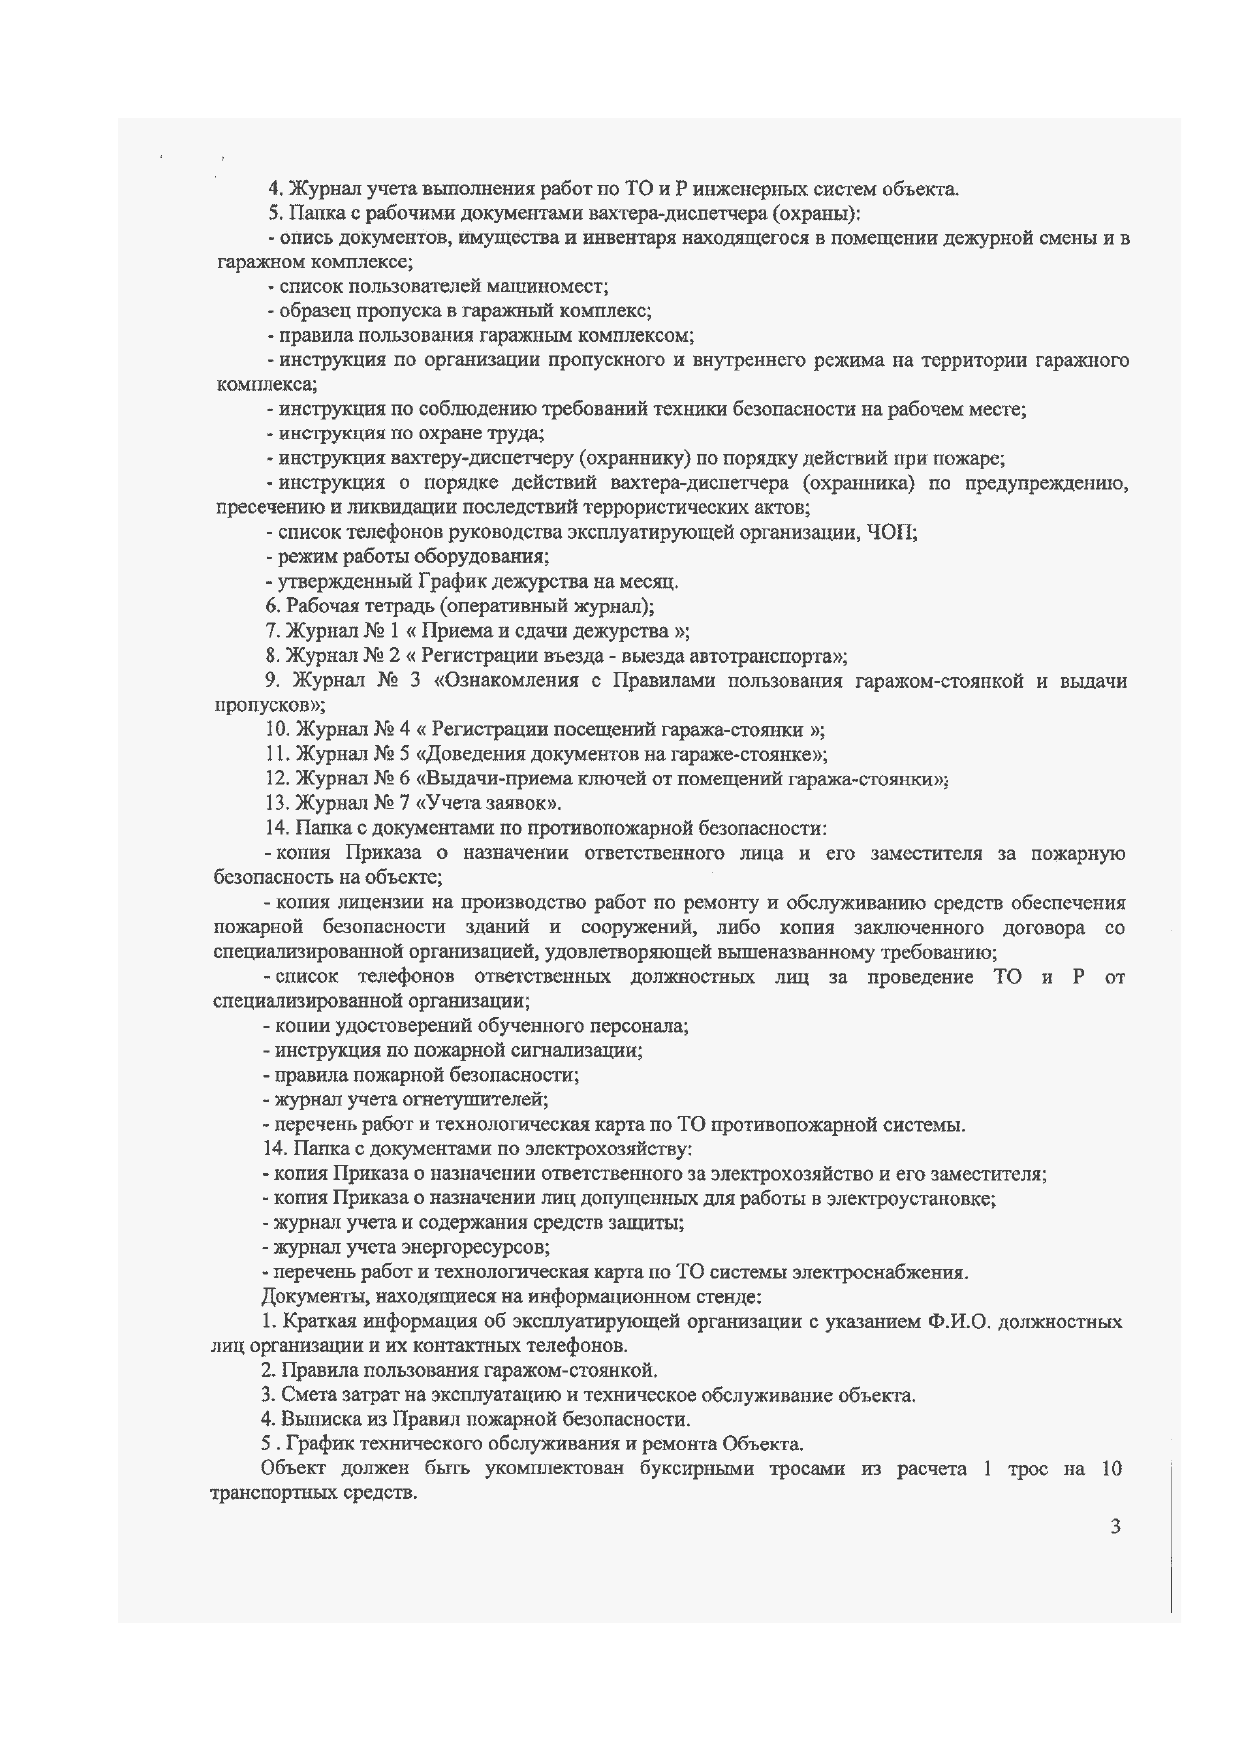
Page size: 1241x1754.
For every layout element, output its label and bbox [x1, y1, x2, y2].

picture [118, 118, 1182, 1623]
